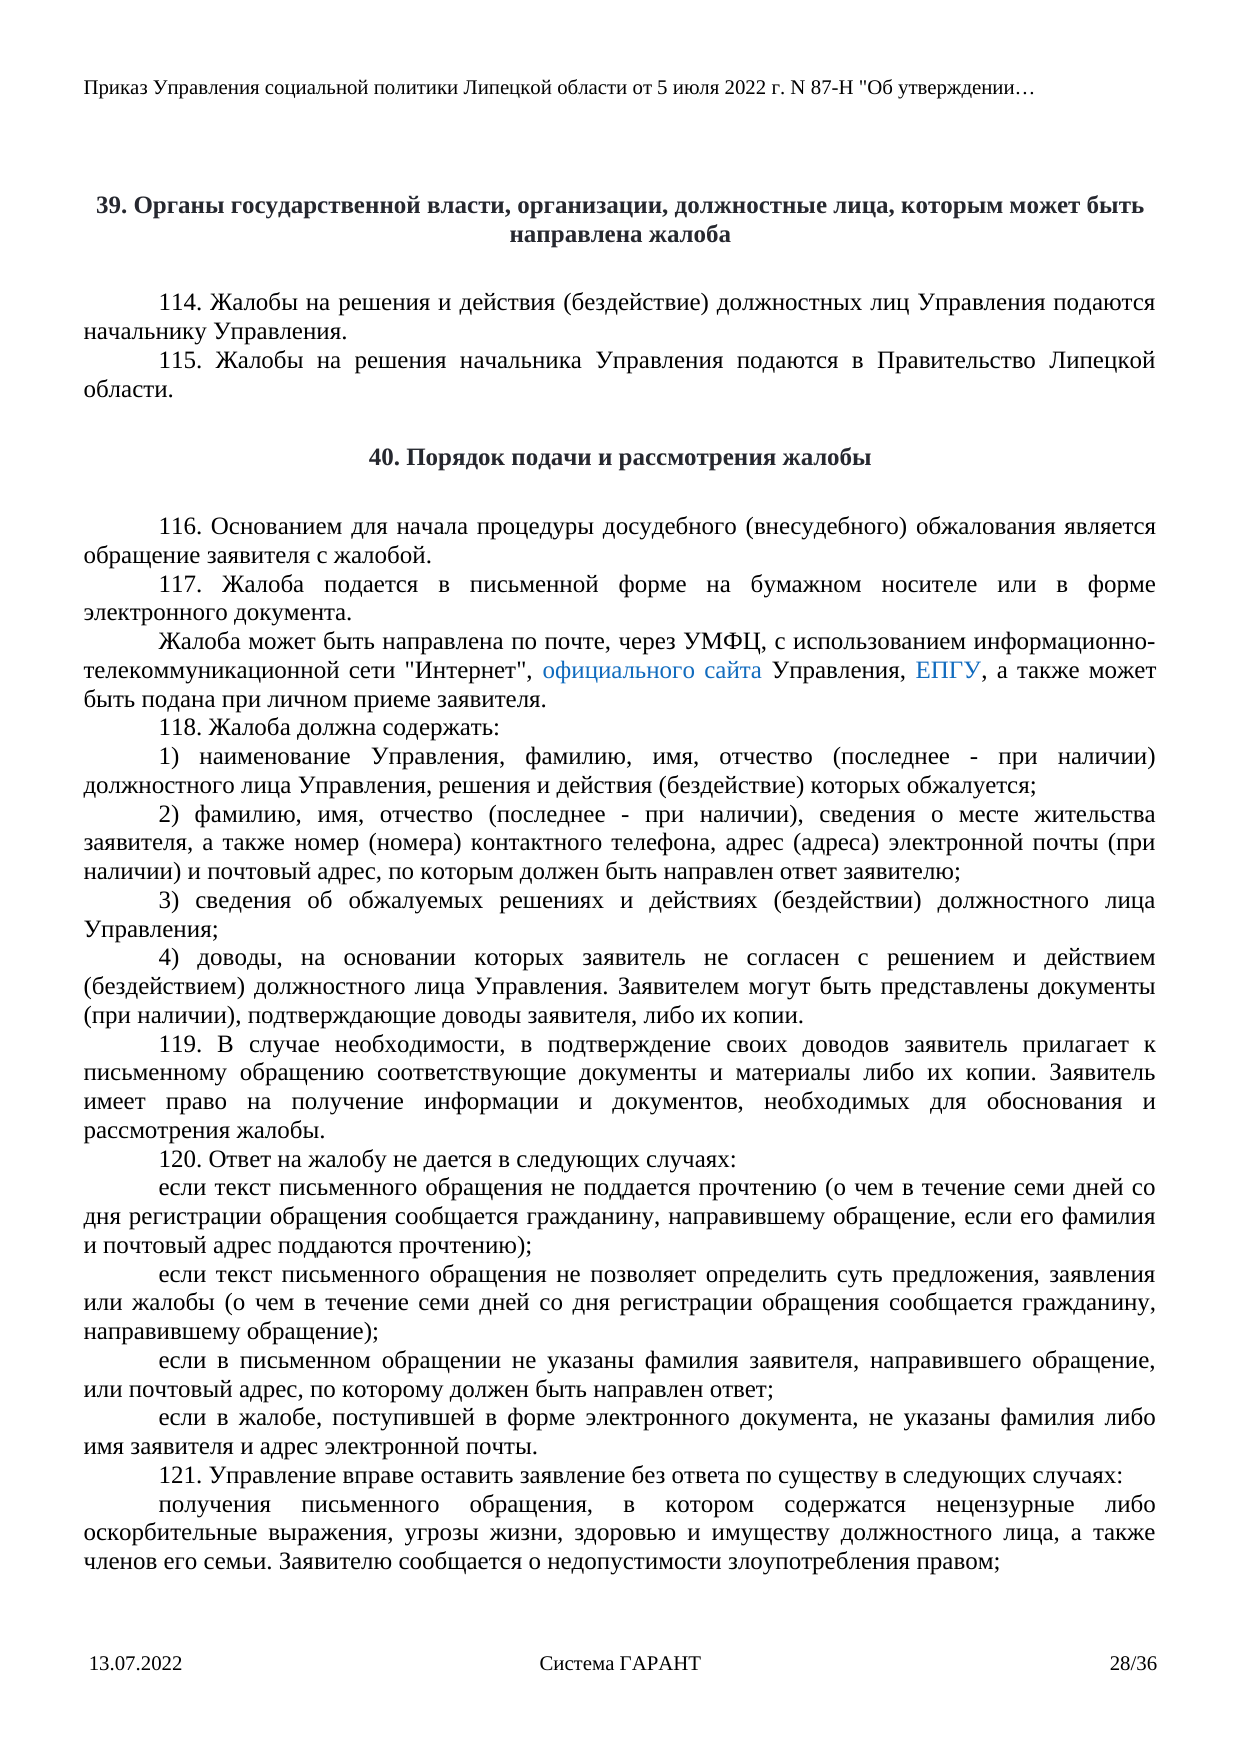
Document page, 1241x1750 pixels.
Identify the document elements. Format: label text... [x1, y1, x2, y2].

text если текст письменного обращения не поддается прочтению (о чем в течение семи дней со дня регистрации обращения сообщается гражданину, направившему обращение, если его фамилия и почтовый адрес поддаются прочтению); [83, 1172, 1157, 1259]
text 2) фамилию, имя, отчество (последнее - при наличии), сведения о месте жительства заявителя, а также номер (номера) контактного телефона, адрес (адреса) электронной почты (при наличии) и почтовый адрес, по которым должен быть направлен ответ заявителю; [83, 799, 1157, 885]
text 4) доводы, на основании которых заявитель не согласен с решением и действием (бездействием) должностного лица Управления. Заявителем могут быть представлены документы (при наличии), подтверждающие доводы заявителя, либо их копии. [83, 942, 1157, 1029]
subtitle 39. Органы государственной власти, организации, должностные лица, которым может быть направлена жалоба [83, 190, 1157, 247]
text 121. Управление вправе оставить заявление без ответа по существу в следующих случаях: [83, 1460, 1157, 1489]
text получения письменного обращения, в котором содержатся нецензурные либо оскорбительные выражения, угрозы жизни, здоровью и имуществу должностного лица, а также членов его семьи. Заявителю сообщается о недопустимости злоупотребления правом; [83, 1489, 1157, 1575]
text 119. В случае необходимости, в подтверждение своих доводов заявитель прилагает к письменному обращению соответствующие документы и материалы либо их копии. Заявитель имеет право на получение информации и документов, необходимых для обоснования и рассмотрения жалобы. [83, 1029, 1157, 1144]
text если текст письменного обращения не позволяет определить суть предложения, заявления или жалобы (о чем в течение семи дней со дня регистрации обращения сообщается гражданину, направившему обращение); [83, 1259, 1157, 1345]
text 1) наименование Управления, фамилию, имя, отчество (последнее - при наличии) должностного лица Управления, решения и действия (бездействие) которых обжалуется; [83, 741, 1157, 799]
text Жалоба может быть направлена по почте, через УМФЦ, с использованием информационно-телекоммуникационной сети "Интернет", официального сайта Управления, ЕПГУ, а также может быть подана при личном приеме заявителя. [83, 626, 1157, 712]
subtitle 40. Порядок подачи и рассмотрения жалобы [83, 442, 1157, 471]
text 117. Жалоба подается в письменной форме на бумажном носителе или в форме электронного документа. [83, 569, 1157, 626]
text если в письменном обращении не указаны фамилия заявителя, направившего обращение, или почтовый адрес, по которому должен быть направлен ответ; [83, 1345, 1157, 1402]
text 3) сведения об обжалуемых решениях и действиях (бездействии) должностного лица Управления; [83, 885, 1157, 942]
text 115. Жалобы на решения начальника Управления подаются в Правительство Липецкой области. [83, 345, 1157, 402]
text 116. Основанием для начала процедуры досудебного (внесудебного) обжалования является обращение заявителя с жалобой. [83, 511, 1157, 569]
text если в жалобе, поступившей в форме электронного документа, не указаны фамилия либо имя заявителя и адрес электронной почты. [83, 1402, 1157, 1460]
text 120. Ответ на жалобу не дается в следующих случаях: [83, 1144, 1157, 1172]
text 118. Жалоба должна содержать: [83, 712, 1157, 741]
text 114. Жалобы на решения и действия (бездействие) должностных лиц Управления подаются начальнику Управления. [83, 287, 1157, 345]
